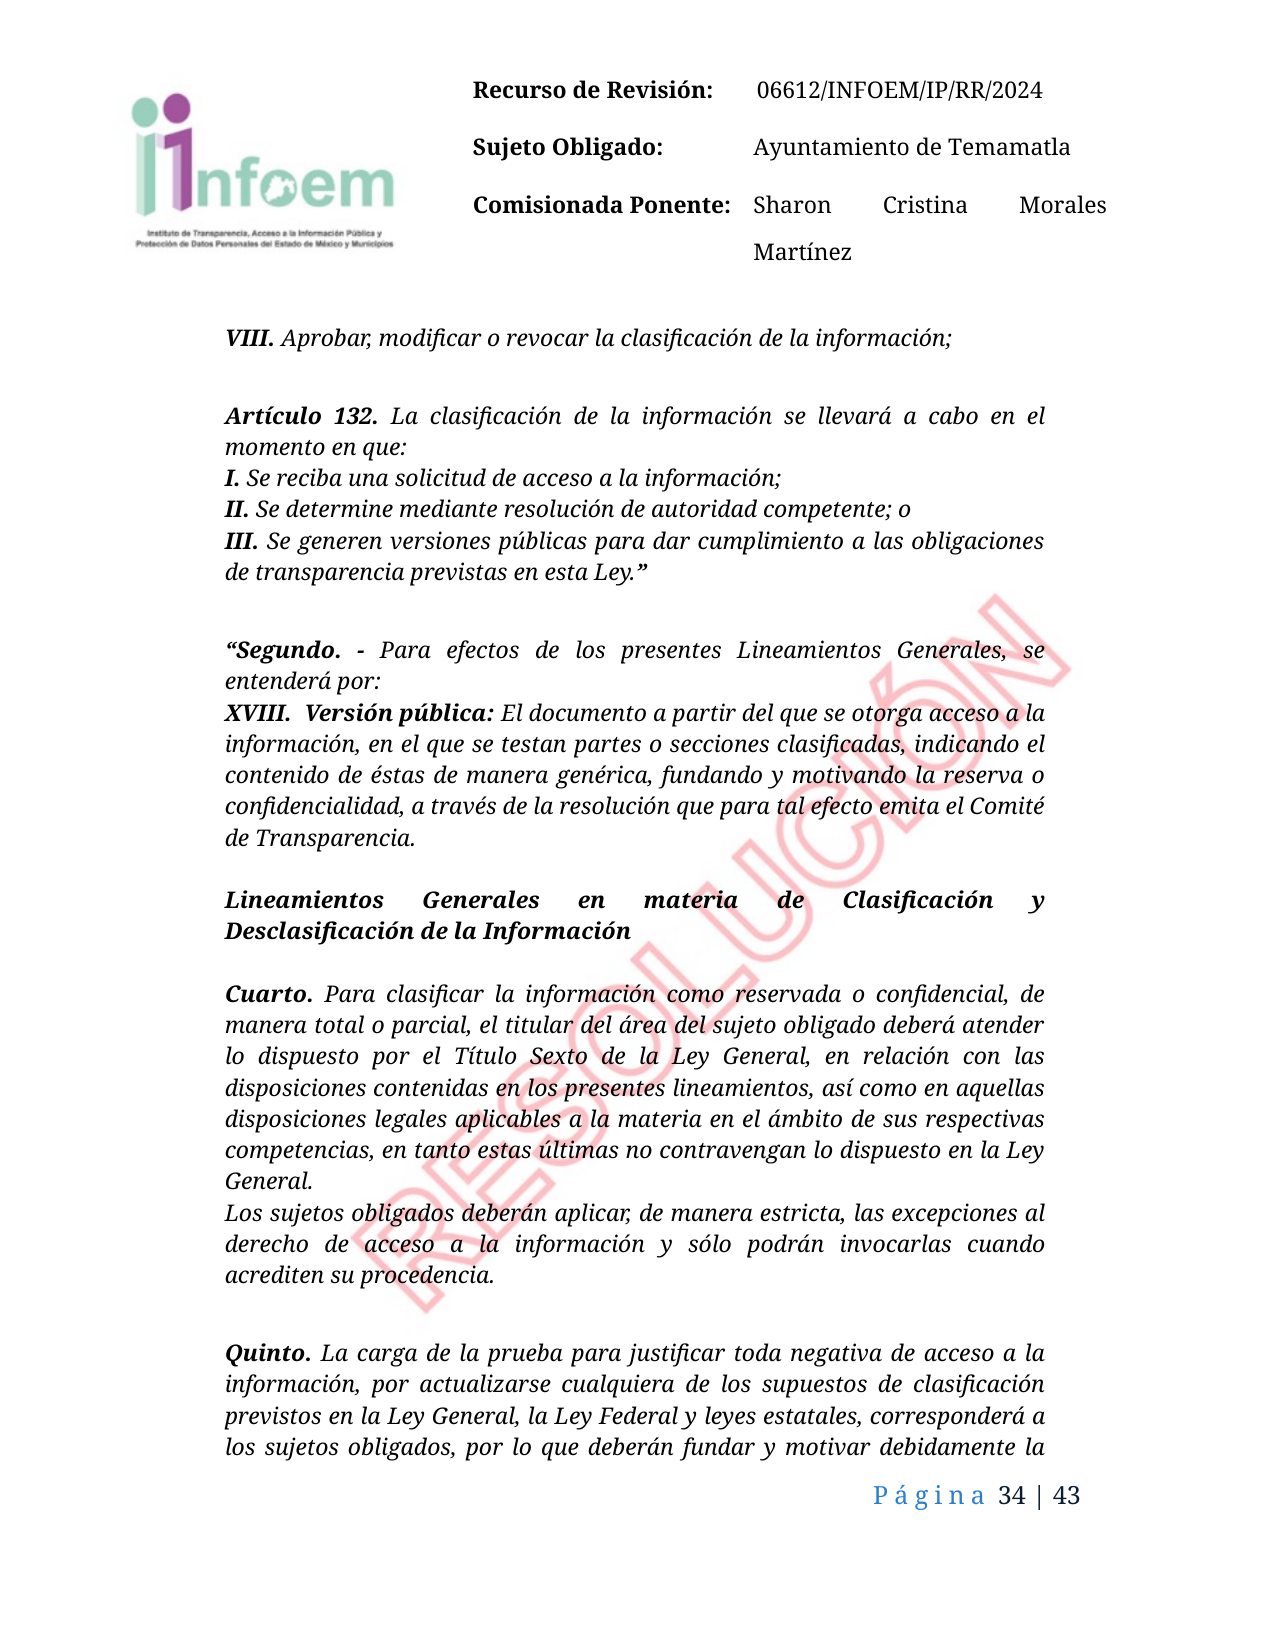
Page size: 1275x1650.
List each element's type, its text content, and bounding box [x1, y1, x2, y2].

picture [2, 29, 1275, 1650]
title “Segundo. - Para efectos de los presentes Lineamientos Generales, se entenderá por: [224, 634, 1048, 696]
title Lineamientos Generales en materia de Clasificación y Desclasificación de la Información [224, 884, 1048, 946]
title I. Se reciba una solicitud de acceso a la información; [224, 462, 1048, 493]
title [224, 1337, 1048, 1462]
title Los sujetos obligados deberán aplicar, de manera estricta, las excepciones al derecho de acceso a la información y sólo podrán invocarlas cuando acrediten su procedencia. [224, 1196, 1048, 1290]
title VIII. Aprobar, modificar o revocar la clasificación de la información; [224, 321, 1048, 353]
title Artículo 132. La clasificación de la información se llevará a cabo en el momento en que: [224, 399, 1048, 462]
title Cuarto. Para clasificar la información como reservada o confidencial, de manera total o parcial, el titular del área del sujeto obligado deberá atender lo dispuesto por el Título Sexto de la Ley General, en relación con las disposiciones contenidas en los presentes lineamientos, así como en aquellas disposiciones legales aplicables a la materia en el ámbito de sus respectivas competencias, en tanto estas últimas no contravengan lo dispuesto en la Ley General. [224, 978, 1048, 1196]
title III. Se generen versiones públicas para dar cumplimiento a las obligaciones de transparencia previstas en esta Ley.” [224, 524, 1048, 587]
title XVIII. Versión pública: El documento a partir del que se otorga acceso a la información, en el que se testan partes o secciones clasificadas, indicando el contenido de éstas de manera genérica, fundando y motivando la reserva o confidencialidad, a través de la resolución que para tal efecto emita el Comité de Transparencia. [224, 696, 1048, 853]
title II. Se determine mediante resolución de autoridad competente; o [224, 493, 1048, 524]
